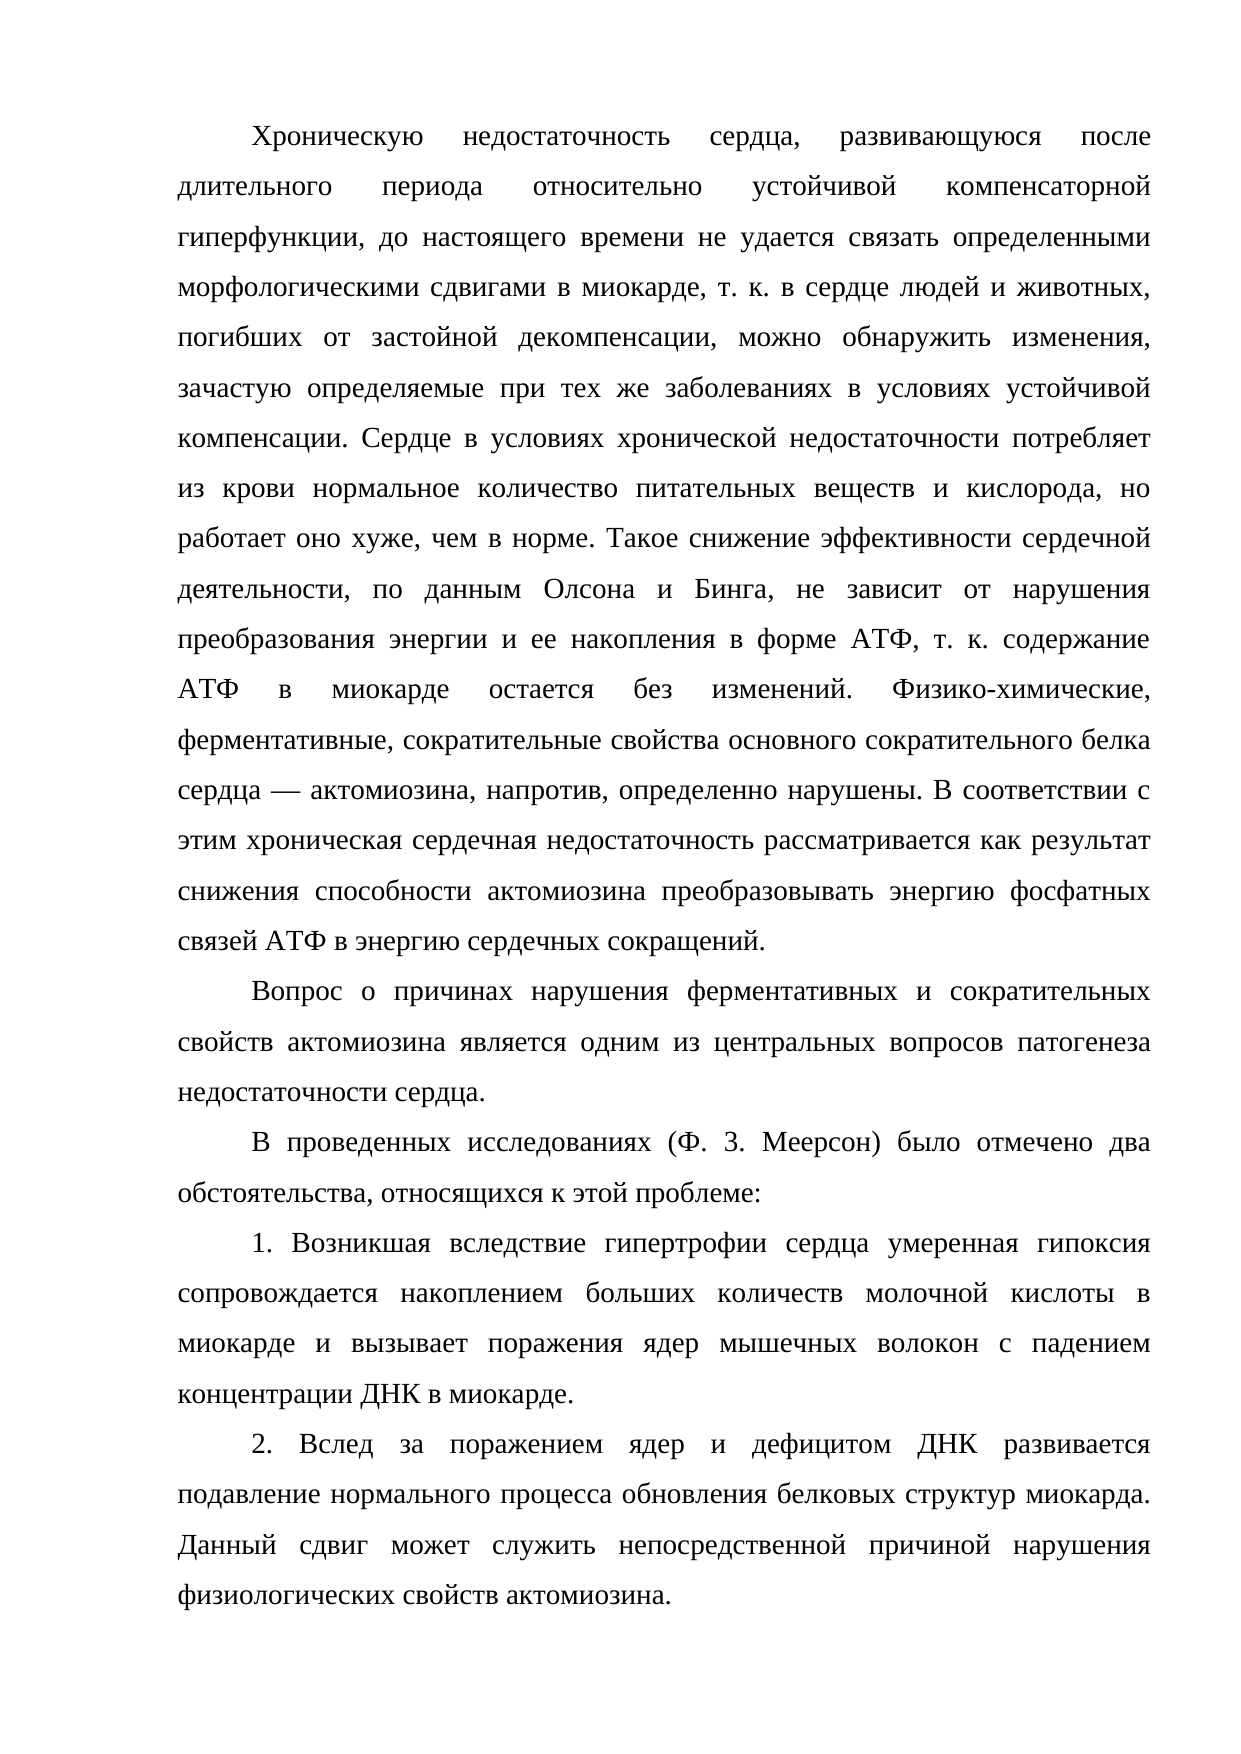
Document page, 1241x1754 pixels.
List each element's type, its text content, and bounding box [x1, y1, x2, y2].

text В проведенных исследованиях (Ф. 3. Меерсон) было отмечено два обстоятельства, относящихся к этой проблеме: [177, 1124, 1152, 1208]
text Хроническую недостаточность сердца, развивающуюся после длительного периода относительно устойчивой компенсаторной гиперфункции, до настоящего времени не удается связать определенными морфологическими сдвигами в миокарде, т. к. в сердце людей и животных, погибших от застойной декомпенсации, можно обнаружить изменения, зачастую определяемые при тех же заболеваниях в условиях устойчивой компенсации. Сердце в условиях хронической недостаточности потребляет из крови нормальное количество питательных веществ и кислорода, но работает оно хуже, чем в норме. Такое снижение эффективности сердечной деятельности, по данным Олсона и Бинга, не зависит от нарушения преобразования энергии и ее накопления в форме АТФ, т. к. содержание АТФ в миокарде остается без изменений. Физико-химические, ферментативные, сократительные свойства основного сократительного белка сердца — актомиозина, напротив, определенно нарушены. В соответствии с этим хроническая сердечная недостаточность рассматривается как результат снижения способности актомиозина преобразовывать энергию фосфатных связей АТФ в энергию сердечных сокращений. [177, 118, 1152, 957]
text 2. Вслед за поражением ядер и дефицитом ДНК развивается подавление нормального процесса обновления белковых структур миокарда. Данный сдвиг может служить непосредственной причиной нарушения физиологических свойств актомиозина. [177, 1426, 1152, 1611]
text 1. Возникшая вследствие гипертрофии сердца умеренная гипоксия сопровождается накоплением больших количеств молочной кислоты в миокарде и вызывает поражения ядер мышечных волокон с падением концентрации ДНК в миокарде. [177, 1225, 1152, 1409]
text Вопрос о причинах нарушения ферментативных и сократительных свойств актомиозина является одним из центральных вопросов патогенеза недостаточности сердца. [177, 973, 1152, 1108]
